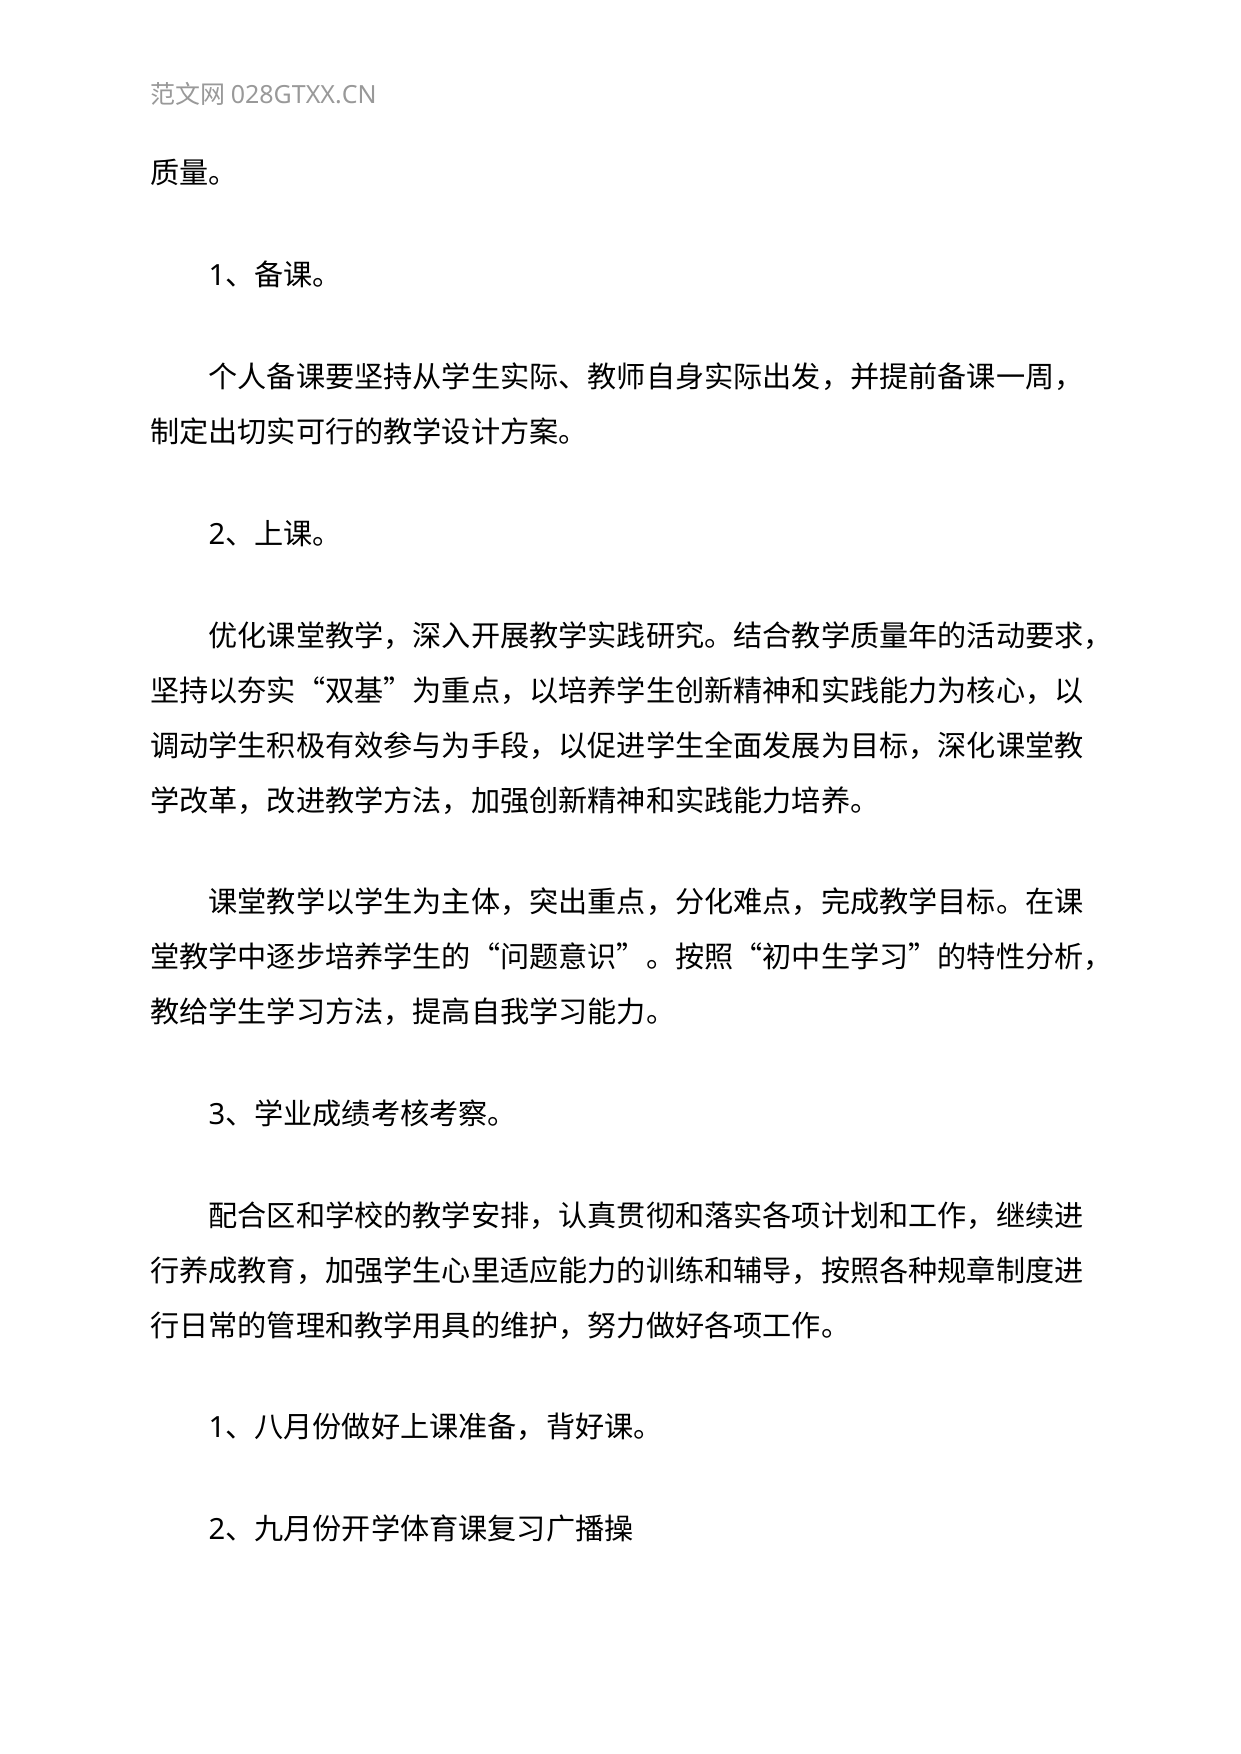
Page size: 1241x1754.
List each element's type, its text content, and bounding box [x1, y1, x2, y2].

text 1、八月份做好上课准备，背好课。 [150, 1404, 1090, 1446]
text 优化课堂教学，深入开展教学实践研究。结合教学质量年的活动要求，坚持以夯实“双基”为重点，以培养学生创新精神和实践能力为核心，以调动学生积极有效参与为手段，以促进学生全面发展为目标，深化课堂教学改革，改进教学方法，加强创新精神和实践能力培养。 [150, 612, 1090, 819]
text 配合区和学校的教学安排，认真贯彻和落实各项计划和工作，继续进行养成教育，加强学生心里适应能力的训练和辅导，按照各种规章制度进行日常的管理和教学用具的维护，努力做好各项工作。 [150, 1192, 1090, 1344]
text 个人备课要坚持从学生实际、教师自身实际出发，并提前备课一周，制定出切实可行的教学设计方案。 [150, 354, 1090, 451]
text 课堂教学以学生为主体，突出重点，分化难点，完成教学目标。在课堂教学中逐步培养学生的“问题意识”。按照“初中生学习”的特性分析，教给学生学习方法，提高自我学习能力。 [150, 879, 1090, 1031]
text 2、上课。 [150, 510, 1090, 553]
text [150, 150, 1090, 192]
text 3、学业成绩考核考察。 [150, 1090, 1090, 1133]
text 1、备课。 [150, 252, 1090, 294]
text 2、九月份开学体育课复习广播操 [150, 1506, 1090, 1548]
